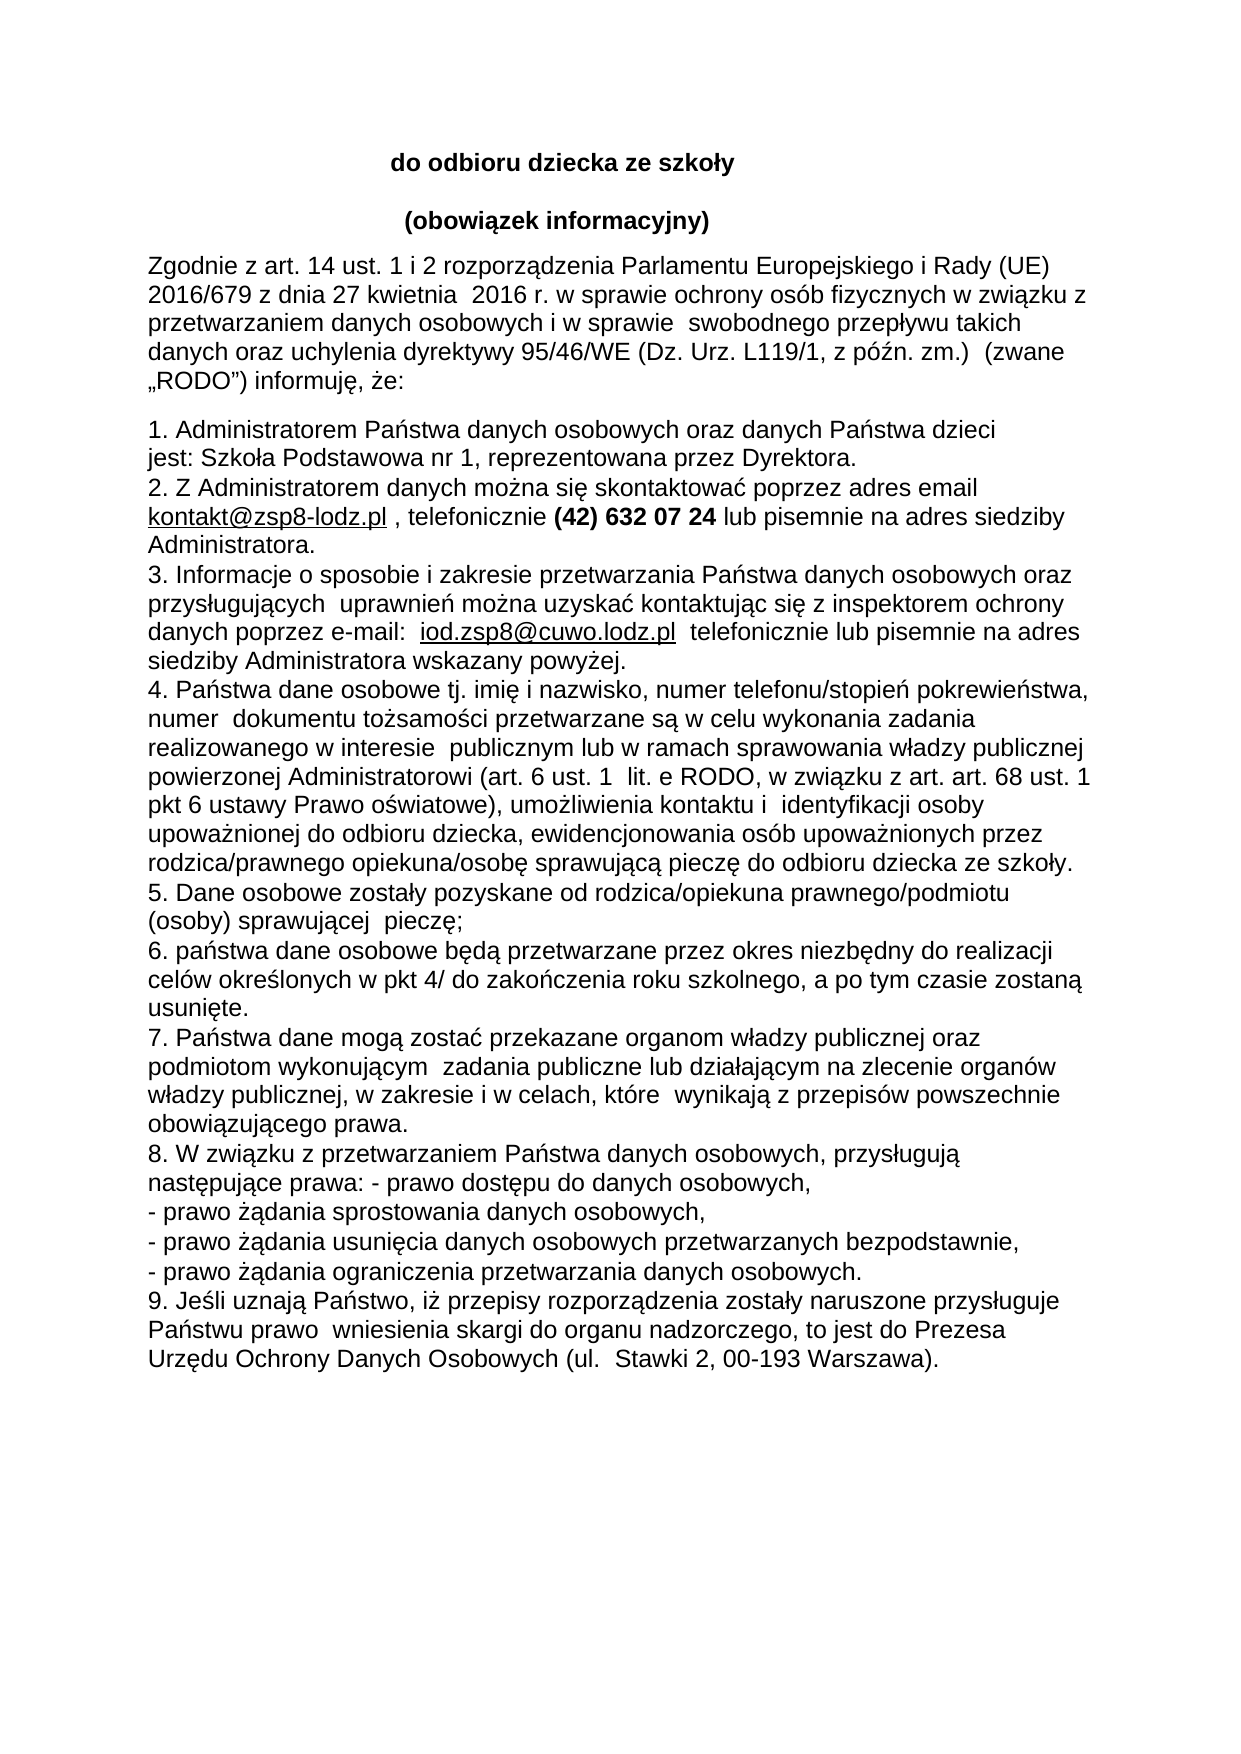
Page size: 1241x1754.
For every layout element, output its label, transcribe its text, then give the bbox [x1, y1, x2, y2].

text Zgodnie z art. 14 ust. 1 i 2 rozporządzenia Parlamentu Europejskiego i Rady (UE) 2016/679 z dnia 27 kwietnia 2016 r. w sprawie ochrony osób fizycznych w związku z przetwarzaniem danych osobowych i w sprawie swobodnego przepływu takich danych oraz uchylenia dyrektywy 95/46/WE (Dz. Urz. L119/1, z późn. zm.) (zwane „RODO”) informuję, że: [148, 251, 1093, 394]
text 6. państwa dane osobowe będą przetwarzane przez okres niezbędny do realizacji celów określonych w pkt 4/ do zakończenia roku szkolnego, a po tym czasie zostaną usunięte. [148, 936, 1093, 1022]
text (obowiązek informacyjny) [148, 206, 1093, 235]
text 1. Administratorem Państwa danych osobowych oraz danych Państwa dzieci jest: Szkoła Podstawowa nr 1, reprezentowana przez Dyrektora. [148, 414, 1093, 472]
text 7. Państwa dane mogą zostać przekazane organom władzy publicznej oraz podmiotom wykonującym zadania publiczne lub działającym na zlecenie organów władzy publicznej, w zakresie i w celach, które wynikają z przepisów powszechnie obowiązującego prawa. [148, 1023, 1093, 1138]
text 4. Państwa dane osobowe tj. imię i nazwisko, numer telefonu/stopień pokrewieństwa, numer dokumentu tożsamości przetwarzane są w celu wykonania zadania realizowanego w interesie publicznym lub w ramach sprawowania władzy publicznej powierzonej Administratorowi (art. 6 ust. 1 lit. e RODO, w związku z art. art. 68 ust. 1 pkt 6 ustawy Prawo oświatowe), umożliwienia kontaktu i identyfikacji osoby upoważnionej do odbioru dziecka, ewidencjonowania osób upoważnionych przez rodzica/prawnego opiekuna/osobę sprawującą pieczę do odbioru dziecka ze szkoły. [148, 675, 1093, 877]
text 5. Dane osobowe zostały pozyskane od rodzica/opiekuna prawnego/podmiotu (osoby) sprawującej pieczę; [148, 877, 1093, 935]
text 3. Informacje o sposobie i zakresie przetwarzania Państwa danych osobowych oraz przysługujących uprawnień można uzyskać kontaktując się z inspektorem ochrony danych poprzez e-mail: iod.zsp8@cuwo.lodz.pl telefonicznie lub pisemnie na adres siedziby Administratora wskazany powyżej. [148, 560, 1093, 675]
text - prawo żądania usunięcia danych osobowych przetwarzanych bezpodstawnie, [148, 1227, 1093, 1255]
text - prawo żądania sprostowania danych osobowych, [148, 1197, 1093, 1225]
text 9. Jeśli uznają Państwo, iż przepisy rozporządzenia zostały naruszone przysługuje Państwu prawo wniesienia skargi do organu nadzorczego, to jest do Prezesa Urzędu Ochrony Danych Osobowych (ul. Stawki 2, 00-193 Warszawa). [148, 1286, 1093, 1372]
text - prawo żądania ograniczenia przetwarzania danych osobowych. [148, 1257, 1093, 1285]
text 8. W związku z przetwarzaniem Państwa danych osobowych, przysługują następujące prawa: - prawo dostępu do danych osobowych, [148, 1139, 1093, 1196]
text 2. Z Administratorem danych można się skontaktować poprzez adres email kontakt@zsp8-lodz.pl , telefonicznie (42) 632 07 24 lub pisemnie na adres siedziby Administratora. [148, 473, 1093, 559]
text do odbioru dziecka ze szkoły [148, 148, 1093, 176]
